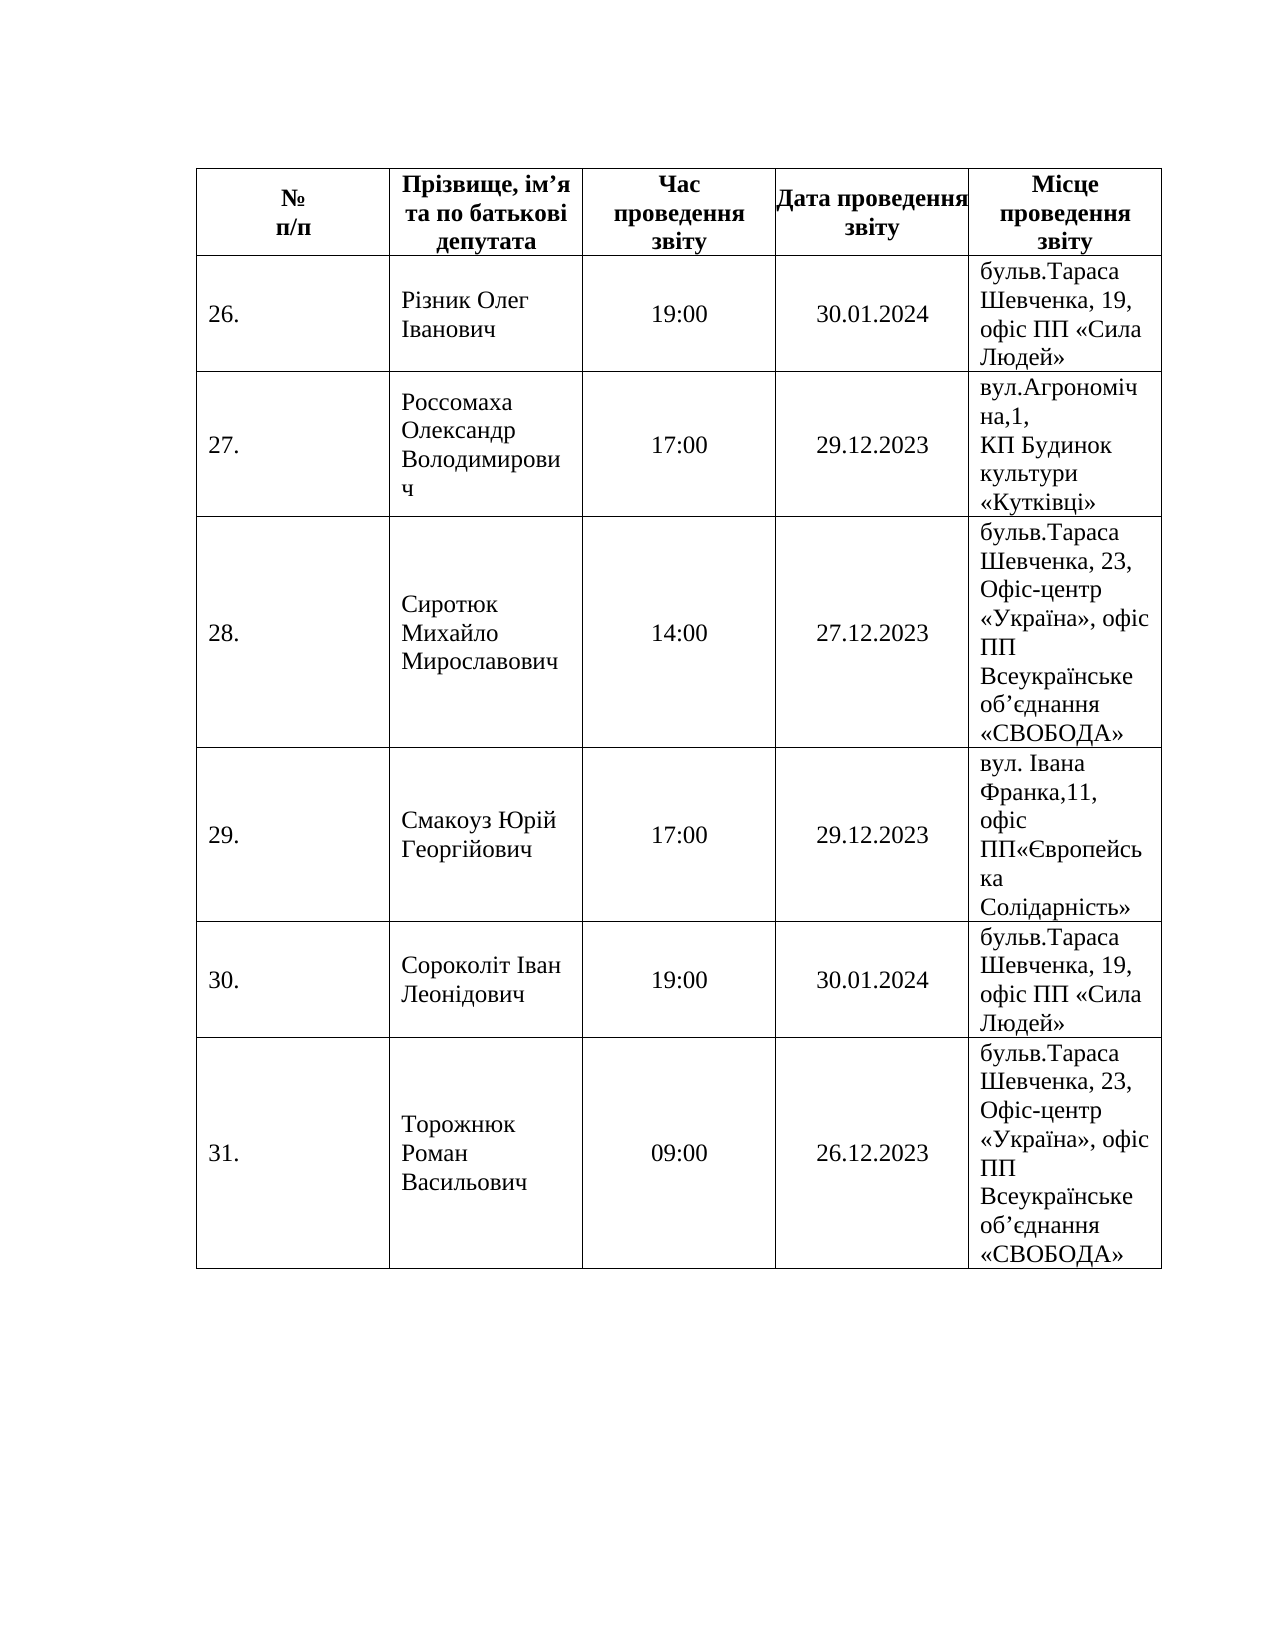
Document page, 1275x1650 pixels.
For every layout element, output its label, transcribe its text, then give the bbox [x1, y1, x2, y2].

table_cell вул. Івана Франка,11, офіс ПП«Європейська Солідарність» [969, 748, 1161, 921]
table_cell [197, 1038, 389, 1268]
table_cell 14:00 [583, 517, 775, 747]
table_cell Сороколіт Іван Леонідович [390, 922, 582, 1037]
table_cell 27.12.2023 [776, 517, 968, 747]
table_cell бульв.Тараса Шевченка, 19, офіс ПП «Сила Людей» [969, 922, 1161, 1037]
table_cell 17:00 [583, 748, 775, 921]
table_cell 19:00 [583, 256, 775, 371]
table_cell 19:00 [583, 922, 775, 1037]
table_header Місце проведення звіту [969, 169, 1161, 255]
table_cell 29.12.2023 [776, 748, 968, 921]
table_cell бульв.Тараса Шевченка, 23, Офіс-центр «Україна», офіс ПП Всеукраїнське об’єднання «СВОБОДА» [969, 1038, 1161, 1268]
table_cell Смакоуз Юрій Георгійович [390, 748, 582, 921]
table_header № п/п [197, 169, 389, 255]
table_cell [197, 748, 389, 921]
table_cell бульв.Тараса Шевченка, 23, Офіс-центр «Україна», офіс ПП Всеукраїнське об’єднання «СВОБОДА» [969, 517, 1161, 747]
table_cell [197, 922, 389, 1037]
table_cell 30.01.2024 [776, 256, 968, 371]
table_cell 17:00 [583, 372, 775, 516]
table_header Час проведення звіту [583, 169, 775, 255]
table_header Дата проведення звіту [776, 169, 968, 255]
table_cell Різник Олег Іванович [390, 256, 582, 371]
table_cell [197, 256, 389, 371]
table_header Прізвище, ім’я та по батькові депутата [390, 169, 582, 255]
table_cell Торожнюк Роман Васильович [390, 1038, 582, 1268]
table_cell 29.12.2023 [776, 372, 968, 516]
table_cell 09:00 [583, 1038, 775, 1268]
table_cell [197, 517, 389, 747]
table_cell бульв.Тараса Шевченка, 19, офіс ПП «Сила Людей» [969, 256, 1161, 371]
table_cell вул.Агрономічна,1, КП Будинок культури «Кутківці» [969, 372, 1161, 516]
table_cell 26.12.2023 [776, 1038, 968, 1268]
table_cell Россомаха Олександр Володимирович [390, 372, 582, 516]
table_cell Сиротюк Михайло Мирославович [390, 517, 582, 747]
table_cell [197, 372, 389, 516]
table_cell 30.01.2024 [776, 922, 968, 1037]
